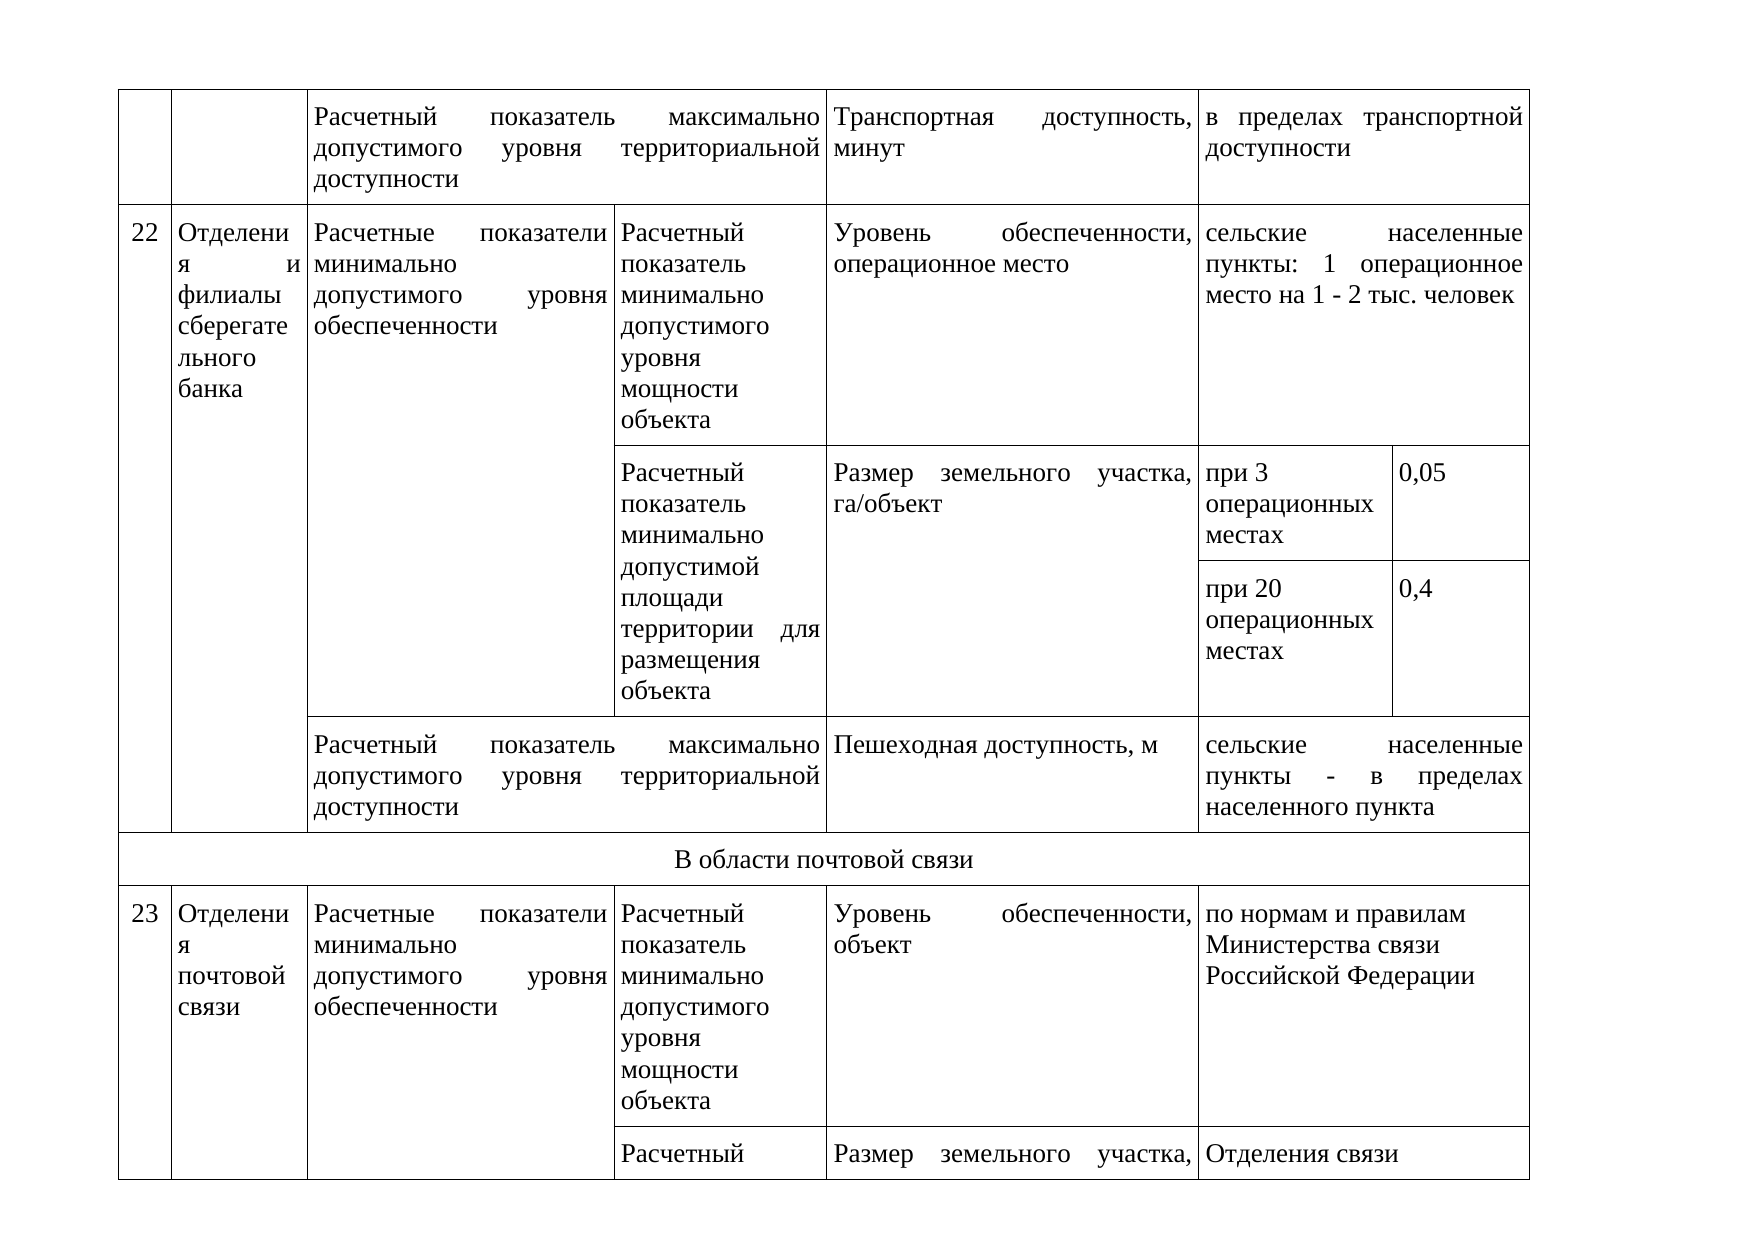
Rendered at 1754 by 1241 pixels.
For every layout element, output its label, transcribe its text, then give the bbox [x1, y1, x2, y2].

table_cell Отделения почтовой связи [172, 886, 307, 1179]
table_cell Уровень обеспеченности, операционное место [827, 205, 1198, 445]
table_cell Уровень обеспеченности, объект [827, 886, 1198, 1126]
table_cell Отделения и филиалы сберегательного банка [172, 205, 307, 832]
table_cell сельские населенные пункты: 1 операционное место на 1 - 2 тыс. человек [1199, 205, 1529, 445]
table_cell при 3 операционных местах [1199, 446, 1392, 560]
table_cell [308, 205, 614, 716]
table_cell сельские населенные пункты - в пределах населенного пункта [1199, 717, 1529, 832]
table_cell 0,4 [1393, 561, 1529, 716]
table_cell Расчетный показатель максимально допустимого уровня территориальной доступности [308, 717, 826, 832]
table_cell 22 [119, 205, 171, 832]
table_cell В области почтовой связи [119, 833, 1529, 885]
table_cell 0,05 [1393, 446, 1529, 560]
table_cell в пределах транспортной доступности [1199, 90, 1529, 204]
table_cell Размер земельного участка, га/объект [827, 446, 1198, 716]
table_cell 23 [119, 886, 171, 1179]
table_cell Расчетный показатель минимально допустимого уровня мощности объекта [615, 886, 826, 1126]
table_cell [615, 1127, 826, 1179]
table_cell Расчетный показатель минимально допустимого уровня мощности объекта [615, 205, 826, 445]
table_cell Пешеходная доступность, м [827, 717, 1198, 832]
table_cell Расчетные показатели минимально допустимого уровня обеспеченности [308, 886, 614, 1179]
table_cell Расчетный показатель минимально допустимой площади территории для размещения объекта [615, 446, 826, 716]
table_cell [827, 1127, 1198, 1179]
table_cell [1199, 1127, 1529, 1179]
table_cell Транспортная доступность, минут [827, 90, 1198, 204]
table_cell при 20 операционных местах [1199, 561, 1392, 716]
table_cell по нормам и правилам Министерства связи Российской Федерации [1199, 886, 1529, 1126]
table_cell Расчетный показатель максимально допустимого уровня территориальной доступности [308, 90, 826, 204]
